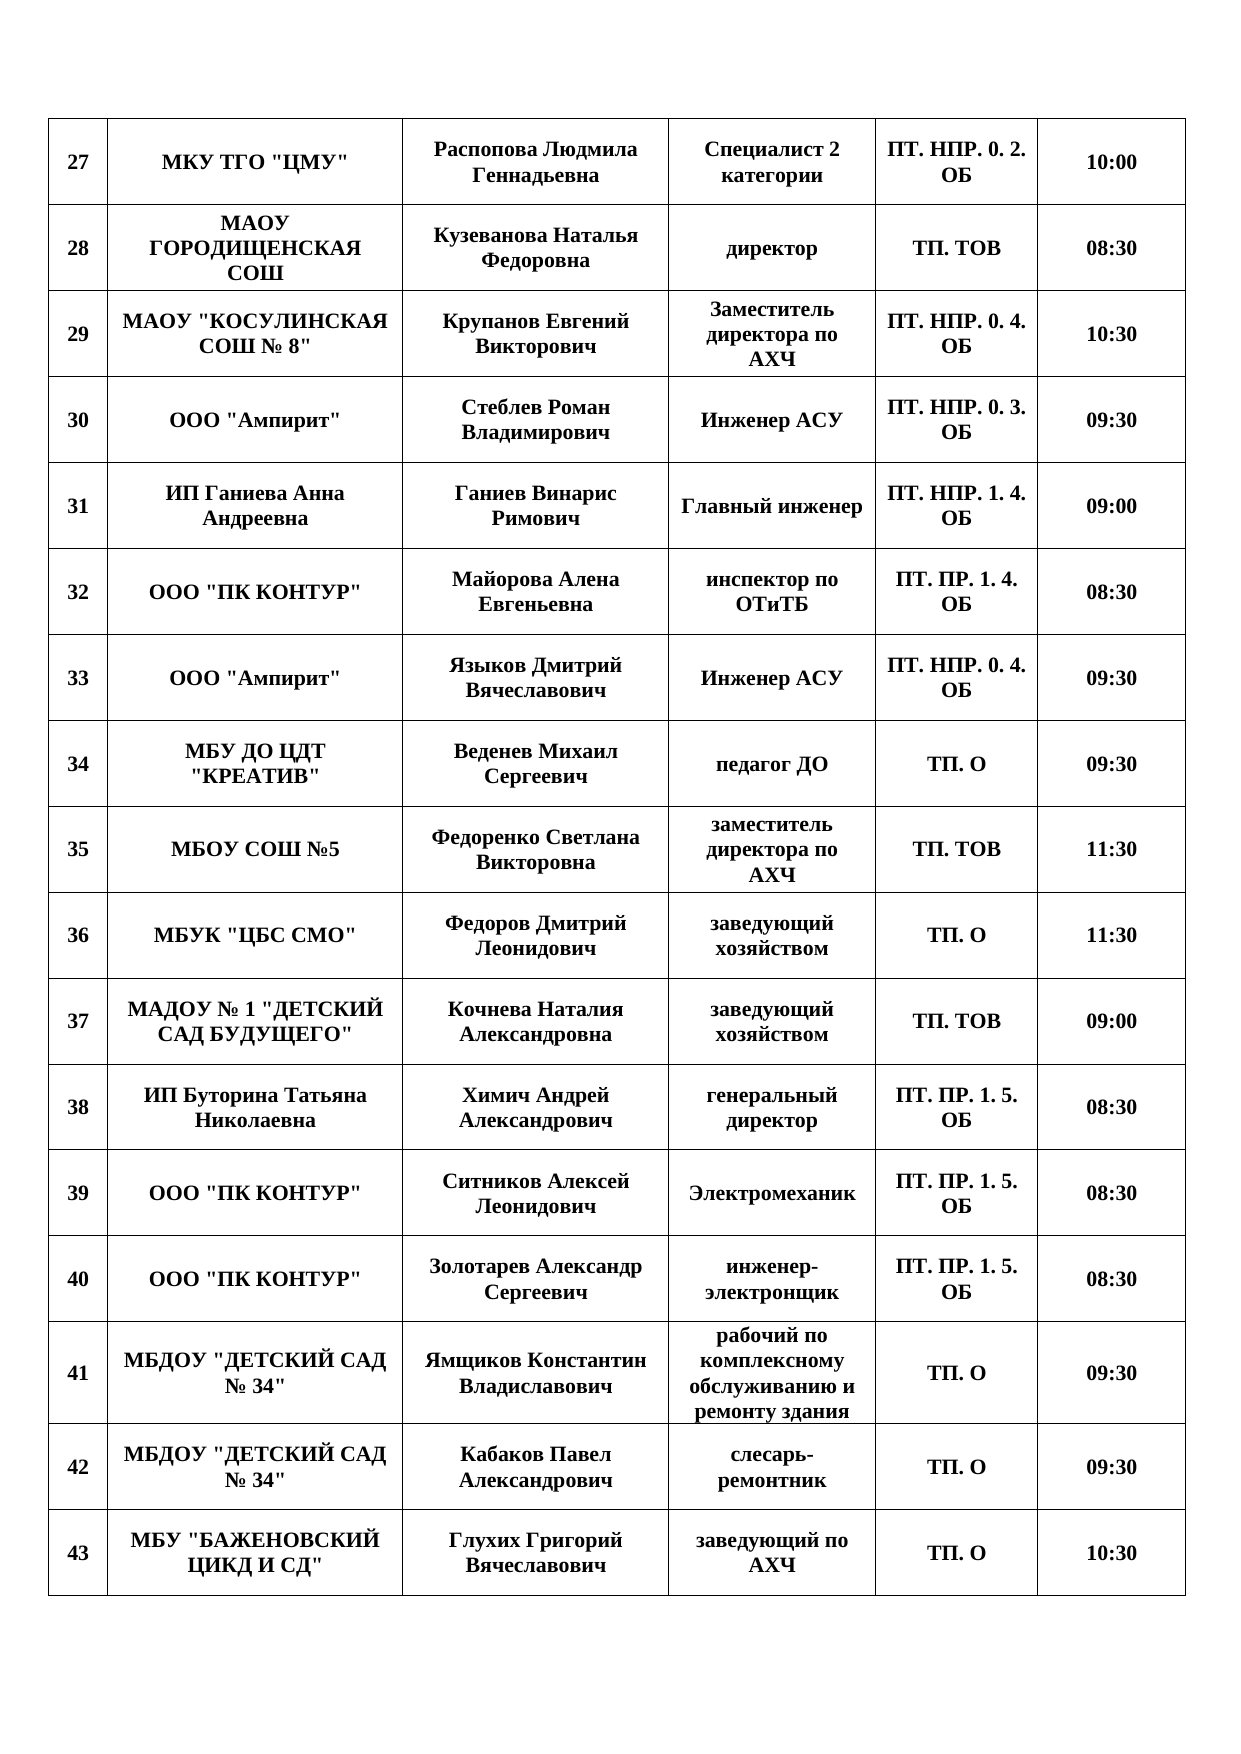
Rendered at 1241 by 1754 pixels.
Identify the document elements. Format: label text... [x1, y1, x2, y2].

table_cell Специалист 2 категории [669, 119, 875, 204]
table_cell ТП. ТОВ [876, 807, 1037, 892]
table_cell МБДОУ "ДЕТСКИЙ САД № 34" [108, 1322, 402, 1423]
table_cell Крупанов Евгений Викторович [403, 291, 668, 376]
table_cell Глухих Григорий Вячеславович [403, 1510, 668, 1595]
table_cell МКУ ТГО "ЦМУ" [108, 119, 402, 204]
table_cell инженер-электронщик [669, 1236, 875, 1321]
table_cell Федоренко Светлана Викторовна [403, 807, 668, 892]
table_cell МАОУ "КОСУЛИНСКАЯ СОШ № 8" [108, 291, 402, 376]
table_cell МБУК "ЦБС СМО" [108, 893, 402, 977]
table_cell 41 [49, 1322, 107, 1423]
table_cell ПТ. НПР. 0. 4. ОБ [876, 635, 1037, 720]
table_cell Ямщиков Константин Владиславович [403, 1322, 668, 1423]
table_cell Золотарев Александр Сергеевич [403, 1236, 668, 1321]
table_cell ООО "ПК КОНТУР" [108, 1236, 402, 1321]
table_cell 31 [49, 463, 107, 548]
table_cell 39 [49, 1150, 107, 1235]
table_cell 32 [49, 549, 107, 634]
table_cell Инженер АСУ [669, 377, 875, 462]
table_cell МБУ ДО ЦДТ "КРЕАТИВ" [108, 721, 402, 806]
table_cell 36 [49, 893, 107, 977]
table_cell 09:00 [1038, 979, 1185, 1063]
table_cell Кочнева Наталия Александровна [403, 979, 668, 1063]
table_cell МБОУ СОШ №5 [108, 807, 402, 892]
table_cell ИП Ганиева Анна Андреевна [108, 463, 402, 548]
table_cell 11:30 [1038, 893, 1185, 977]
table_cell ПТ. НПР. 0. 4. ОБ [876, 291, 1037, 376]
table_cell Заместитель директора по АХЧ [669, 291, 875, 376]
table_cell ПТ. НПР. 1. 4. ОБ [876, 463, 1037, 548]
table_cell Майорова Алена Евгеньевна [403, 549, 668, 634]
table_cell 34 [49, 721, 107, 806]
table_cell 37 [49, 979, 107, 1063]
table_cell 09:00 [1038, 463, 1185, 548]
table_cell 09:30 [1038, 1322, 1185, 1423]
table_cell 42 [49, 1424, 107, 1509]
table_cell заместитель директора по АХЧ [669, 807, 875, 892]
table_cell ООО "Ампирит" [108, 635, 402, 720]
table_cell заведующий по АХЧ [669, 1510, 875, 1595]
table_cell заведующий хозяйством [669, 893, 875, 977]
table_cell Стеблев Роман Владимирович [403, 377, 668, 462]
table_cell МБДОУ "ДЕТСКИЙ САД № 34" [108, 1424, 402, 1509]
table_cell 08:30 [1038, 1150, 1185, 1235]
table_cell Электромеханик [669, 1150, 875, 1235]
table_cell 09:30 [1038, 721, 1185, 806]
table_cell ПТ. ПР. 1. 5. ОБ [876, 1150, 1037, 1235]
table_cell 40 [49, 1236, 107, 1321]
table_cell Ганиев Винарис Римович [403, 463, 668, 548]
table_cell 10:00 [1038, 119, 1185, 204]
table_cell инспектор по ОТиТБ [669, 549, 875, 634]
table_cell Главный инженер [669, 463, 875, 548]
table_cell МАОУ ГОРОДИЩЕНСКАЯ СОШ [108, 205, 402, 290]
table_cell ТП. О [876, 1322, 1037, 1423]
table_cell 08:30 [1038, 205, 1185, 290]
table_cell Инженер АСУ [669, 635, 875, 720]
table_cell 28 [49, 205, 107, 290]
table_cell ООО "ПК КОНТУР" [108, 549, 402, 634]
table_cell Химич Андрей Александрович [403, 1065, 668, 1149]
table_cell 38 [49, 1065, 107, 1149]
table_cell ТП. О [876, 1510, 1037, 1595]
table_cell 09:30 [1038, 635, 1185, 720]
table_cell Кузеванова Наталья Федоровна [403, 205, 668, 290]
table_cell ПТ. ПР. 1. 5. ОБ [876, 1236, 1037, 1321]
table_cell заведующий хозяйством [669, 979, 875, 1063]
table_cell генеральный директор [669, 1065, 875, 1149]
table_cell 08:30 [1038, 549, 1185, 634]
table_cell ПТ. НПР. 0. 3. ОБ [876, 377, 1037, 462]
table_cell ООО "Ампирит" [108, 377, 402, 462]
table_cell Федоров Дмитрий Леонидович [403, 893, 668, 977]
table_cell ИП Буторина Татьяна Николаевна [108, 1065, 402, 1149]
table_cell Языков Дмитрий Вячеславович [403, 635, 668, 720]
table_cell Кабаков Павел Александрович [403, 1424, 668, 1509]
table_cell ТП. О [876, 721, 1037, 806]
table_cell 43 [49, 1510, 107, 1595]
table_cell ПТ. ПР. 1. 4. ОБ [876, 549, 1037, 634]
table_cell МБУ "БАЖЕНОВСКИЙ ЦИКД И СД" [108, 1510, 402, 1595]
table_cell 27 [49, 119, 107, 204]
table_cell 10:30 [1038, 1510, 1185, 1595]
table_cell директор [669, 205, 875, 290]
table_cell 09:30 [1038, 377, 1185, 462]
table_cell 35 [49, 807, 107, 892]
table_cell ТП. О [876, 1424, 1037, 1509]
table_cell Веденев Михаил Сергеевич [403, 721, 668, 806]
table_cell педагог ДО [669, 721, 875, 806]
table_cell Распопова Людмила Геннадьевна [403, 119, 668, 204]
table_cell 11:30 [1038, 807, 1185, 892]
table_cell МАДОУ № 1 "ДЕТСКИЙ САД БУДУЩЕГО" [108, 979, 402, 1063]
table_cell 30 [49, 377, 107, 462]
table_cell ПТ. НПР. 0. 2. ОБ [876, 119, 1037, 204]
table_cell 33 [49, 635, 107, 720]
table_cell слесарь-ремонтник [669, 1424, 875, 1509]
table_cell 08:30 [1038, 1236, 1185, 1321]
table_cell 29 [49, 291, 107, 376]
table_cell рабочий по комплексному обслуживанию и ремонту здания [669, 1322, 875, 1423]
table_cell ООО "ПК КОНТУР" [108, 1150, 402, 1235]
table_cell 09:30 [1038, 1424, 1185, 1509]
table_cell Ситников Алексей Леонидович [403, 1150, 668, 1235]
table_cell ТП. ТОВ [876, 979, 1037, 1063]
table_cell 08:30 [1038, 1065, 1185, 1149]
table_cell ТП. ТОВ [876, 205, 1037, 290]
table_cell ПТ. ПР. 1. 5. ОБ [876, 1065, 1037, 1149]
table_cell 10:30 [1038, 291, 1185, 376]
table_cell ТП. О [876, 893, 1037, 977]
